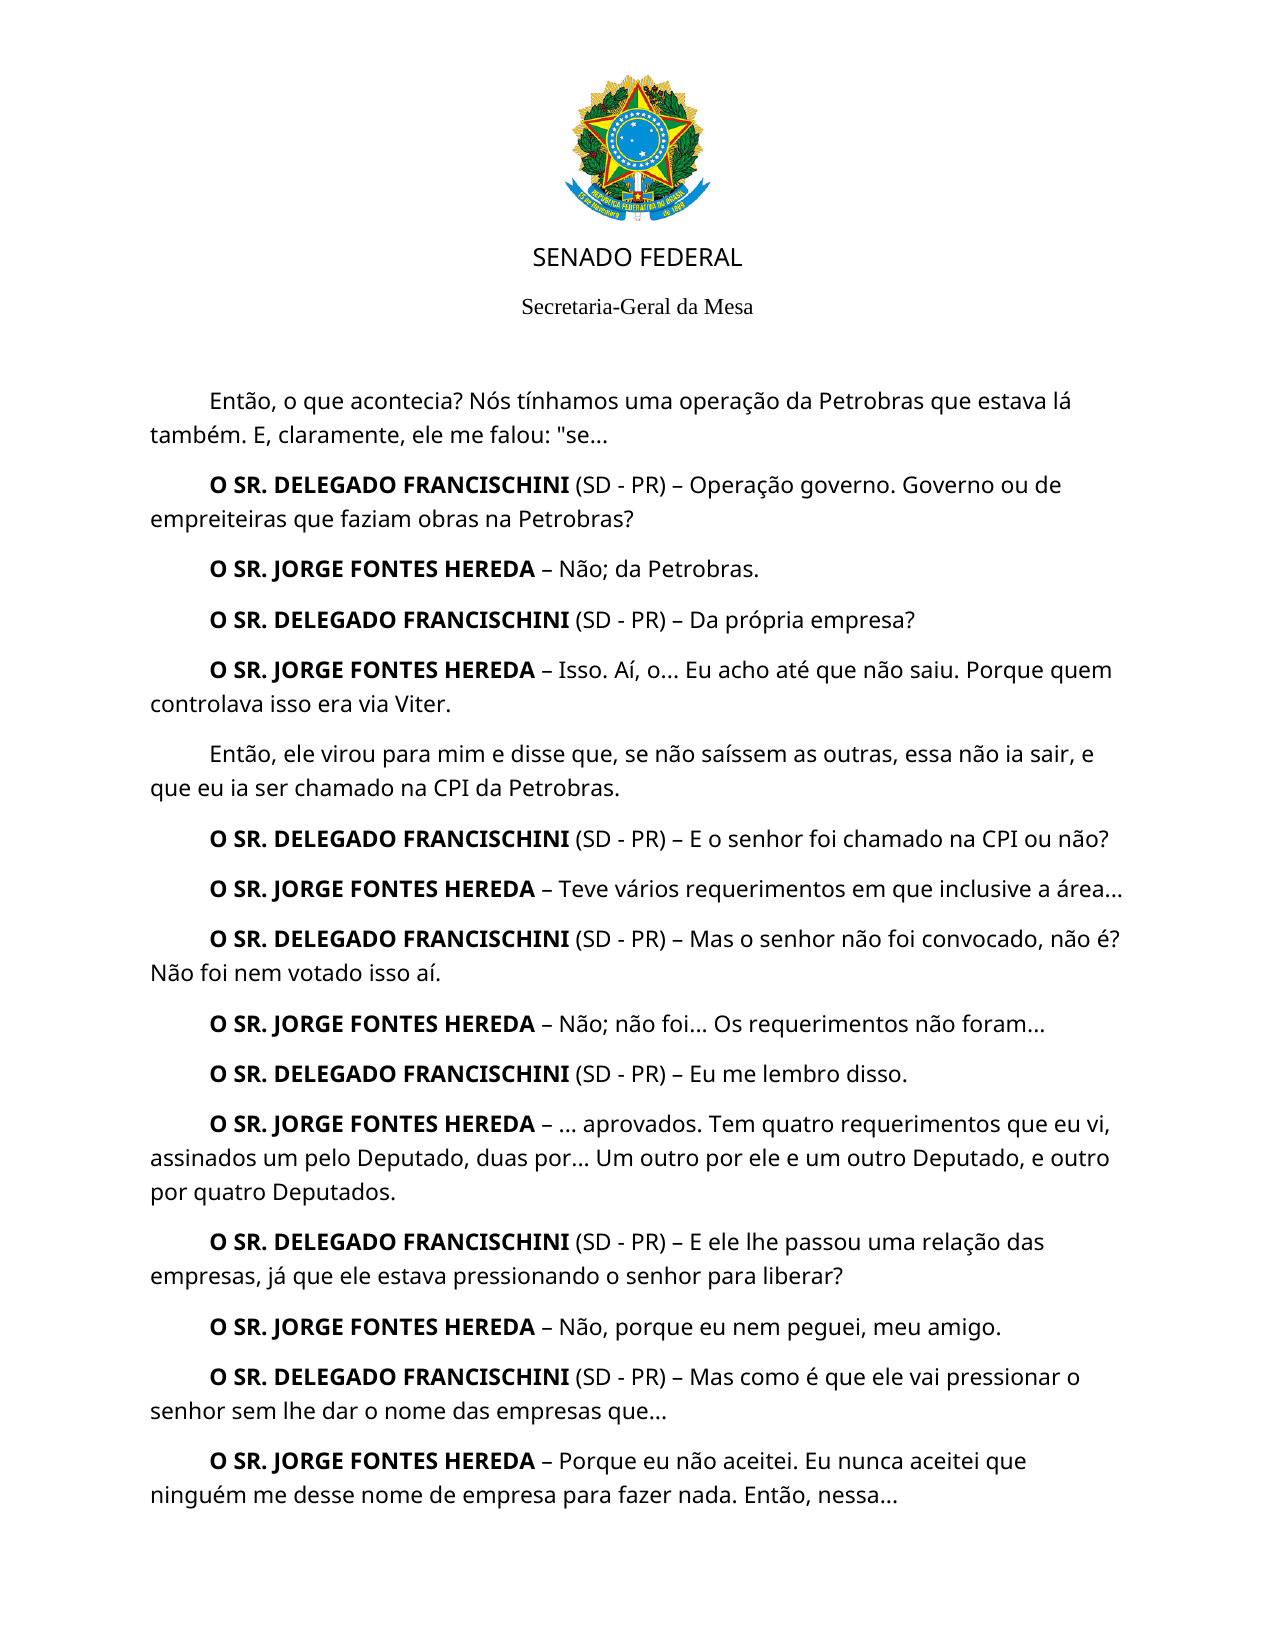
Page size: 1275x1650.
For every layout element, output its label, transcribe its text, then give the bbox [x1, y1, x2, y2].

text O SR. DELEGADO FRANCISCHINI (SD - PR) – Eu me lembro disso. [150, 1058, 1125, 1089]
text O SR. JORGE FONTES HEREDA – Porque eu não aceitei. Eu nunca aceitei que ninguém me desse nome de empresa para fazer nada. Então, nessa... [150, 1445, 1125, 1510]
text O SR. DELEGADO FRANCISCHINI (SD - PR) – Operação governo. Governo ou de empreiteiras que faziam obras na Petrobras? [150, 469, 1125, 534]
text O SR. JORGE FONTES HEREDA – Não, porque eu nem peguei, meu amigo. [150, 1310, 1125, 1342]
text O SR. JORGE FONTES HEREDA – ... aprovados. Tem quatro requerimentos que eu vi, assinados um pelo Deputado, duas por... Um outro por ele e um outro Deputado, e outro por quatro Deputados. [150, 1108, 1125, 1207]
text Então, o que acontecia? Nós tínhamos uma operação da Petrobras que estava lá também. E, claramente, ele me falou: "se... [150, 385, 1125, 450]
text O SR. JORGE FONTES HEREDA – Isso. Aí, o... Eu acho até que não saiu. Porque quem controlava isso era via Viter. [150, 654, 1125, 719]
text O SR. DELEGADO FRANCISCHINI (SD - PR) – E ele lhe passou uma relação das empresas, já que ele estava pressionando o senhor para liberar? [150, 1226, 1125, 1291]
text O SR. DELEGADO FRANCISCHINI (SD - PR) – Mas como é que ele vai pressionar o senhor sem lhe dar o nome das empresas que... [150, 1361, 1125, 1426]
picture [564, 75, 711, 221]
text O SR. DELEGADO FRANCISCHINI (SD - PR) – Mas o senhor não foi convocado, não é? Não foi nem votado isso aí. [150, 923, 1125, 988]
text O SR. DELEGADO FRANCISCHINI (SD - PR) – Da própria empresa? [150, 604, 1125, 635]
text O SR. JORGE FONTES HEREDA – Teve vários requerimentos em que inclusive a área... [150, 873, 1125, 904]
text O SR. JORGE FONTES HEREDA – Não; da Petrobras. [150, 553, 1125, 584]
text Então, ele virou para mim e disse que, se não saíssem as outras, essa não ia sair, e que eu ia ser chamado na CPI da Petrobras. [150, 738, 1125, 803]
text O SR. DELEGADO FRANCISCHINI (SD - PR) – E o senhor foi chamado na CPI ou não? [150, 822, 1125, 854]
text O SR. JORGE FONTES HEREDA – Não; não foi... Os requerimentos não foram... [150, 1007, 1125, 1039]
